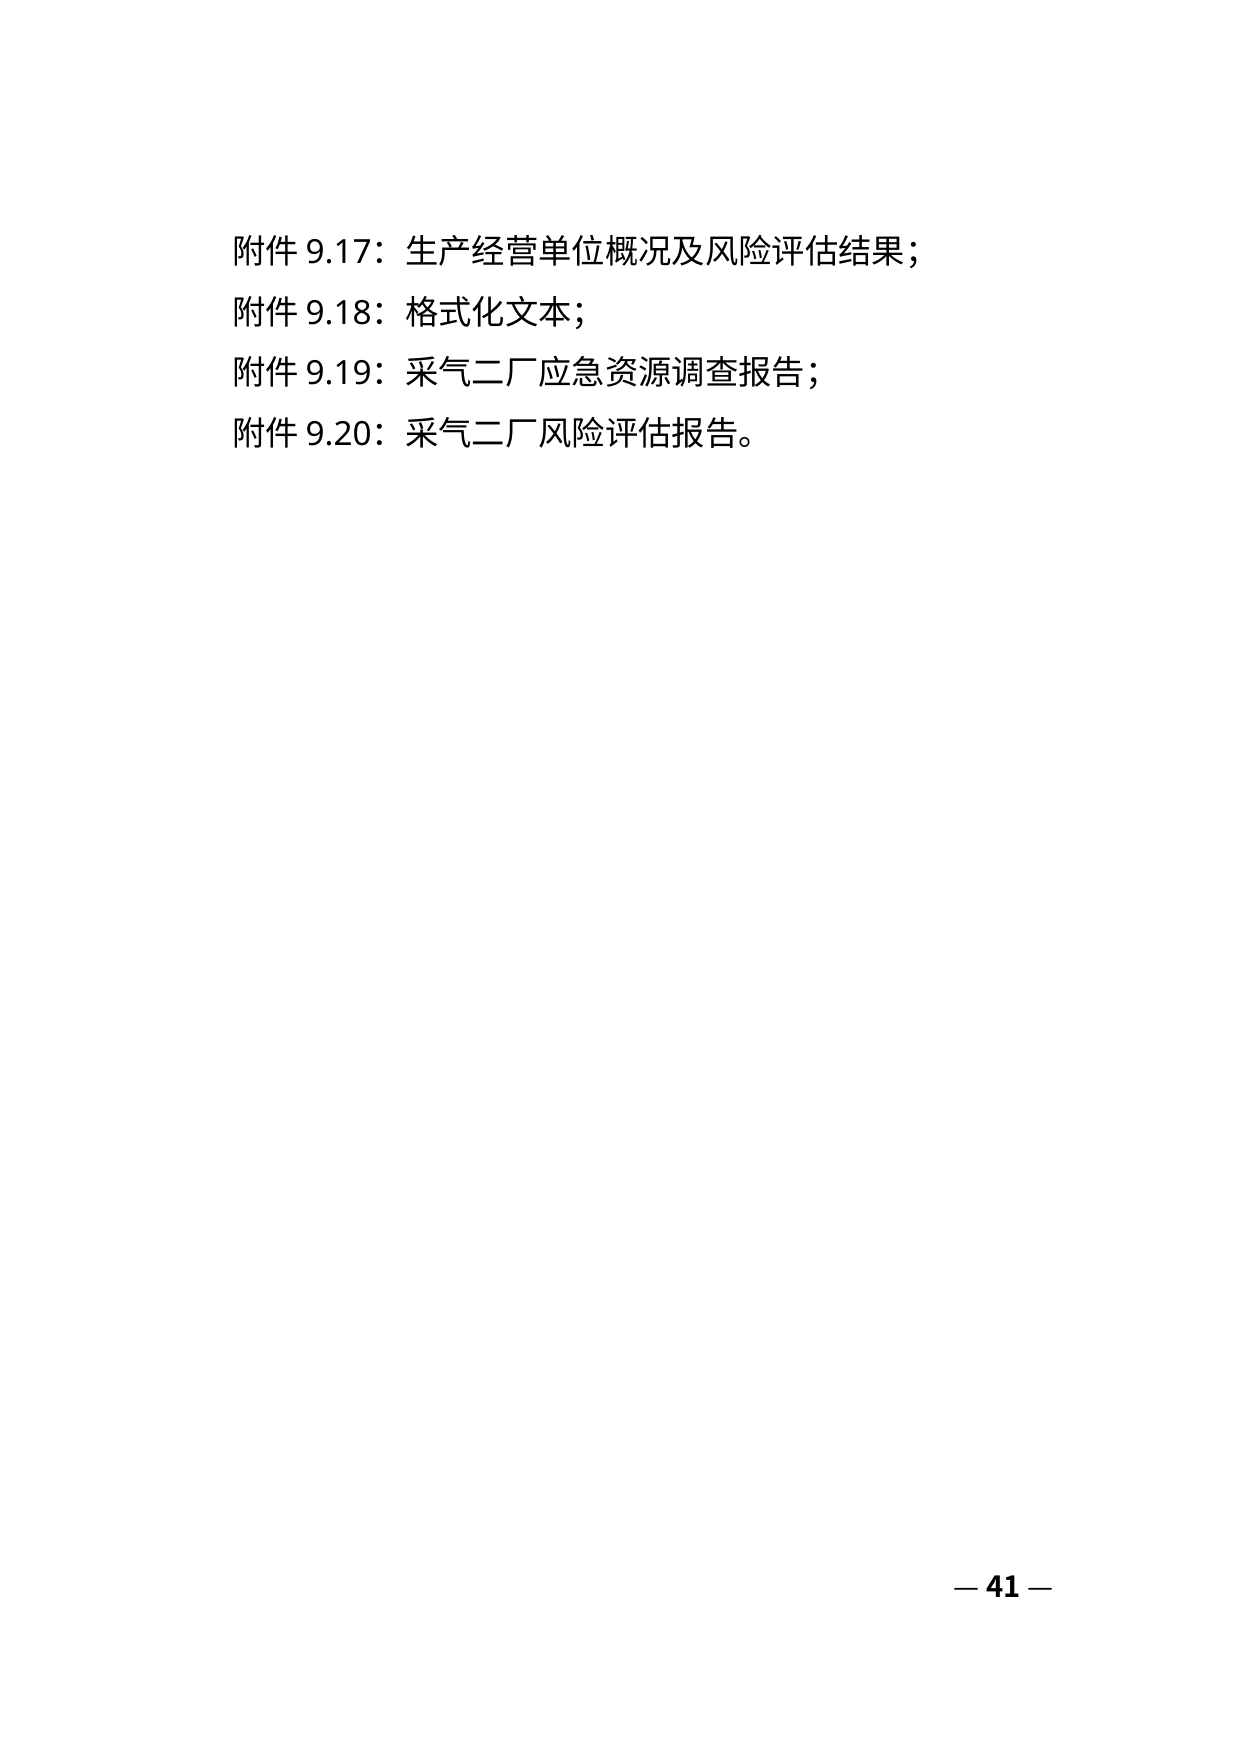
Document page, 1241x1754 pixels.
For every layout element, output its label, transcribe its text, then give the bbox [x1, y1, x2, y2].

text 附件9.17：生产经营单位概况及风险评估结果； [165, 219, 1087, 280]
text 附件9.18：格式化文本； [165, 280, 1087, 340]
text 附件9.20：采气二厂风险评估报告。 [165, 400, 1087, 461]
text 附件9.19：采气二厂应急资源调查报告； [165, 340, 1087, 400]
